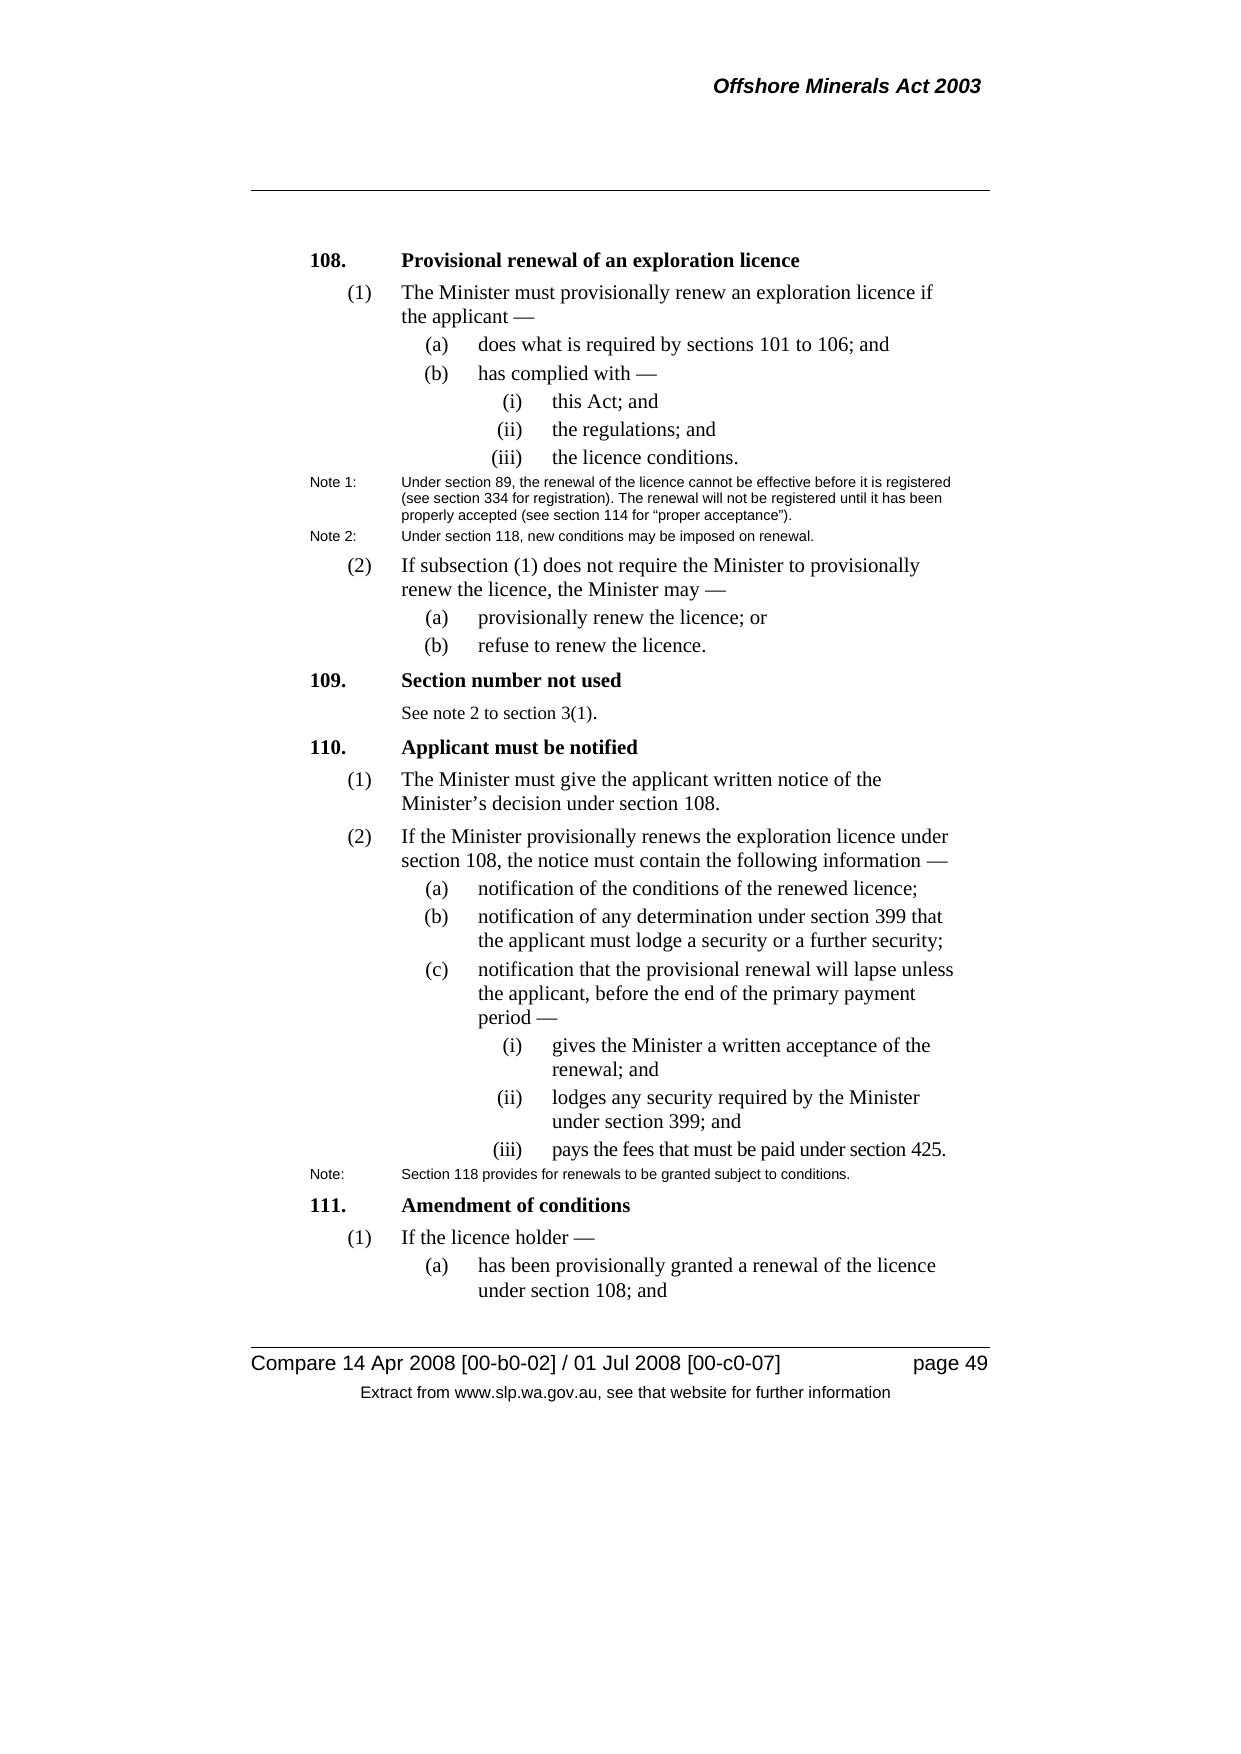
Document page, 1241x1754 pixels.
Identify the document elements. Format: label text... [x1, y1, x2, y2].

text Note: Section 118 provides for renewals to be granted subject to conditions. [309, 1166, 960, 1182]
text (iii) pays the fees that must be paid under section 425. [463, 1137, 960, 1161]
text (1) The Minister must give the applicant written notice of the Minister’s decision under section 108. [312, 767, 960, 815]
text (1) If the licence holder — [312, 1225, 960, 1249]
text (2) If subsection (1) does not require the Minister to provisionally renew the licence, the Minister may — [312, 553, 960, 601]
text (a) does what is required by sections 101 to 106; and [389, 332, 960, 356]
subtitle 111. Amendment of conditions [309, 1193, 960, 1217]
text (i) this Act; and [463, 389, 960, 413]
text (a) has been provisionally granted a renewal of the licence under section 108; and [389, 1253, 960, 1302]
text (ii) the regulations; and [463, 417, 960, 441]
text (b) has complied with — [389, 360, 960, 384]
subtitle 109. Section number not used [309, 668, 960, 692]
subtitle 110. Applicant must be notified [309, 735, 960, 759]
text (b) refuse to renew the licence. [389, 633, 960, 657]
text (2) If the Minister provisionally renews the exploration licence under section 108, the notice must contain the following information — [312, 824, 960, 872]
text (iii) the licence conditions. [463, 445, 960, 469]
subtitle 108. Provisional renewal of an exploration licence [309, 247, 960, 272]
text (b) notification of any determination under section 399 that the applicant must lodge a security or a further security; [389, 904, 960, 952]
text (c) notification that the provisional renewal will lapse unless the applicant, before the end of the primary payment period — [389, 956, 960, 1029]
text See note 2 to section 3(1). [312, 700, 960, 724]
text (ii) lodges any security required by the Minister under section 399; and [463, 1085, 960, 1133]
text (1) The Minister must provisionally renew an exploration licence if the applicant — [312, 280, 960, 328]
text Note 2: Under section 118, new conditions may be imposed on renewal. [309, 528, 960, 544]
text (a) provisionally renew the licence; or [389, 605, 960, 629]
text Note 1: Under section 89, the renewal of the licence cannot be effective before it is registered (see section 334 for registration). The renewal will not be registered until it has been properly accepted (see section 114 for “proper acceptance”). [309, 473, 960, 524]
text (i) gives the Minister a written acceptance of the renewal; and [463, 1033, 960, 1081]
text (a) notification of the conditions of the renewed licence; [389, 876, 960, 900]
